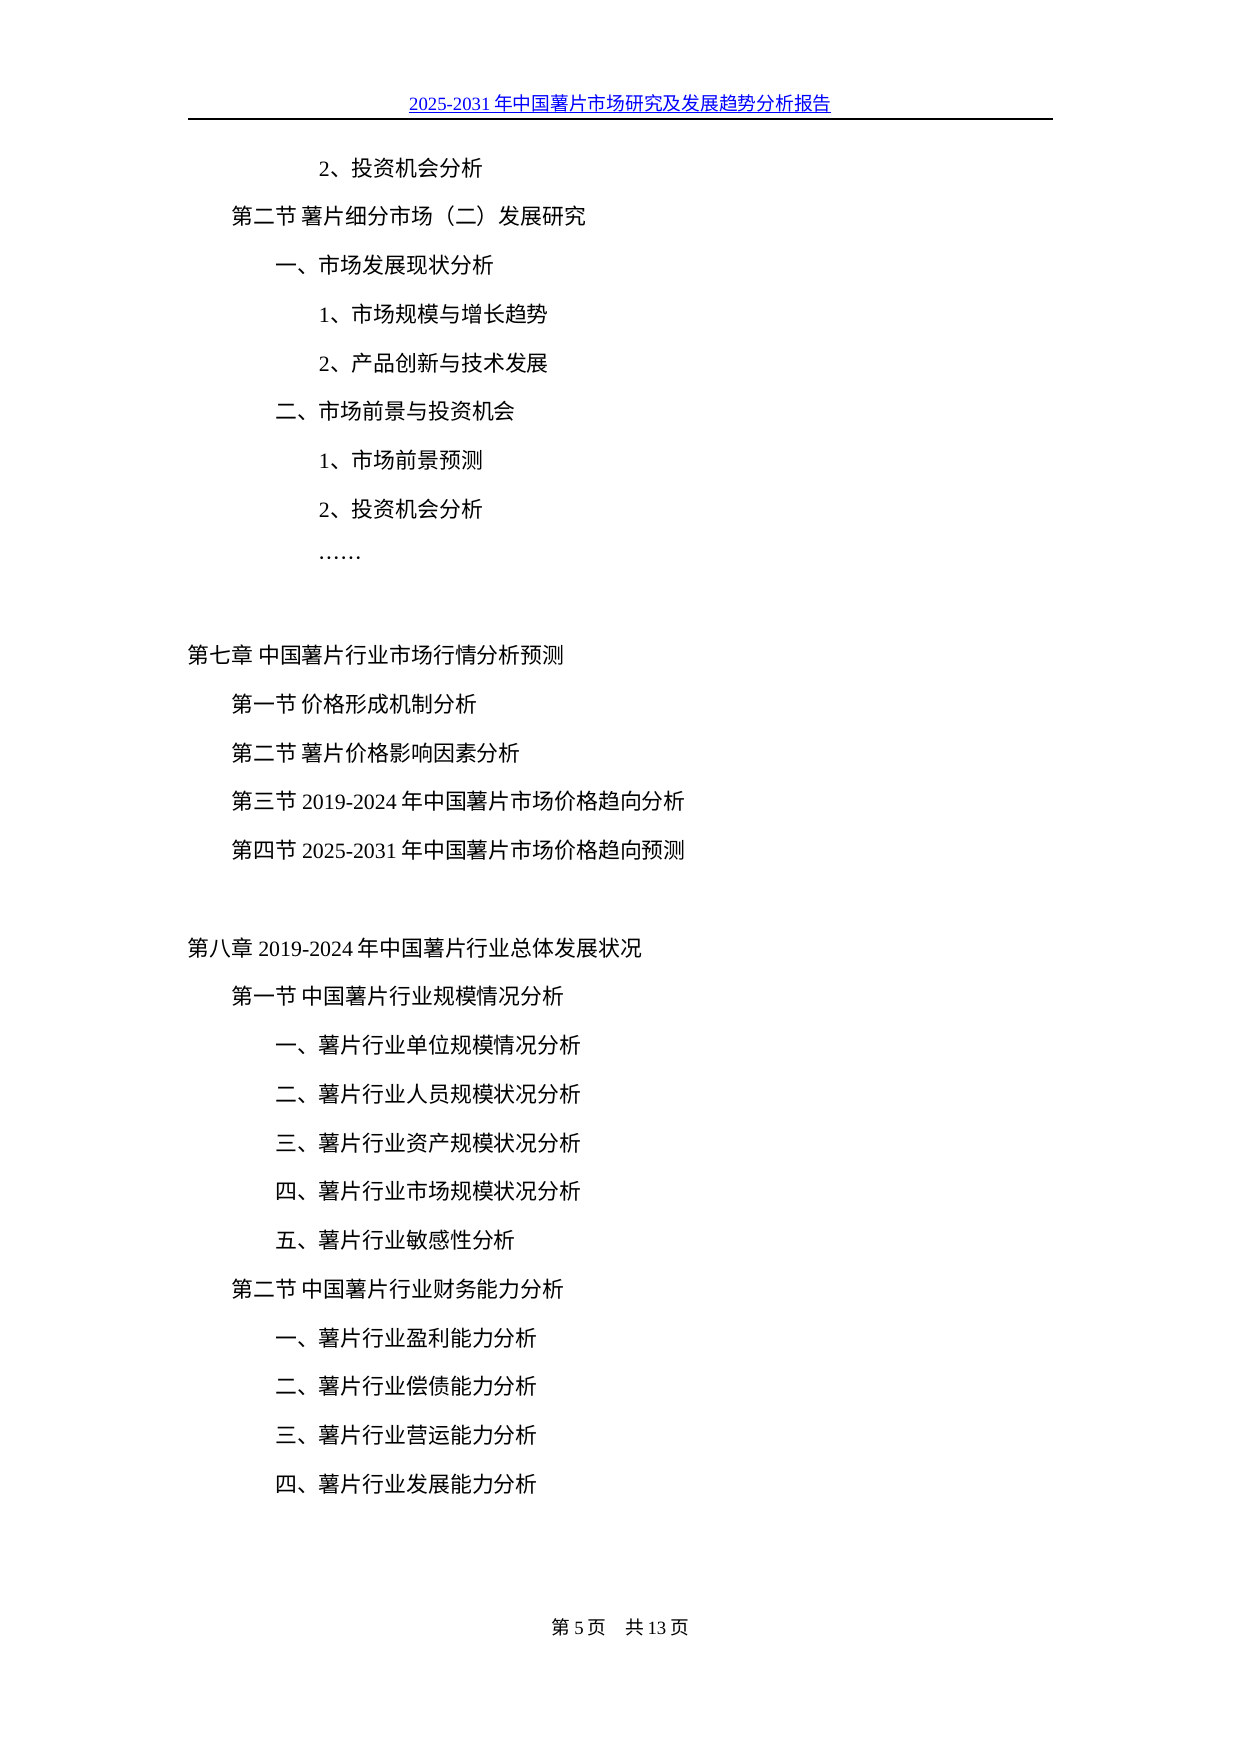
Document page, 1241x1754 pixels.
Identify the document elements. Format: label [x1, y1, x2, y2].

text [187, 150, 1053, 1499]
